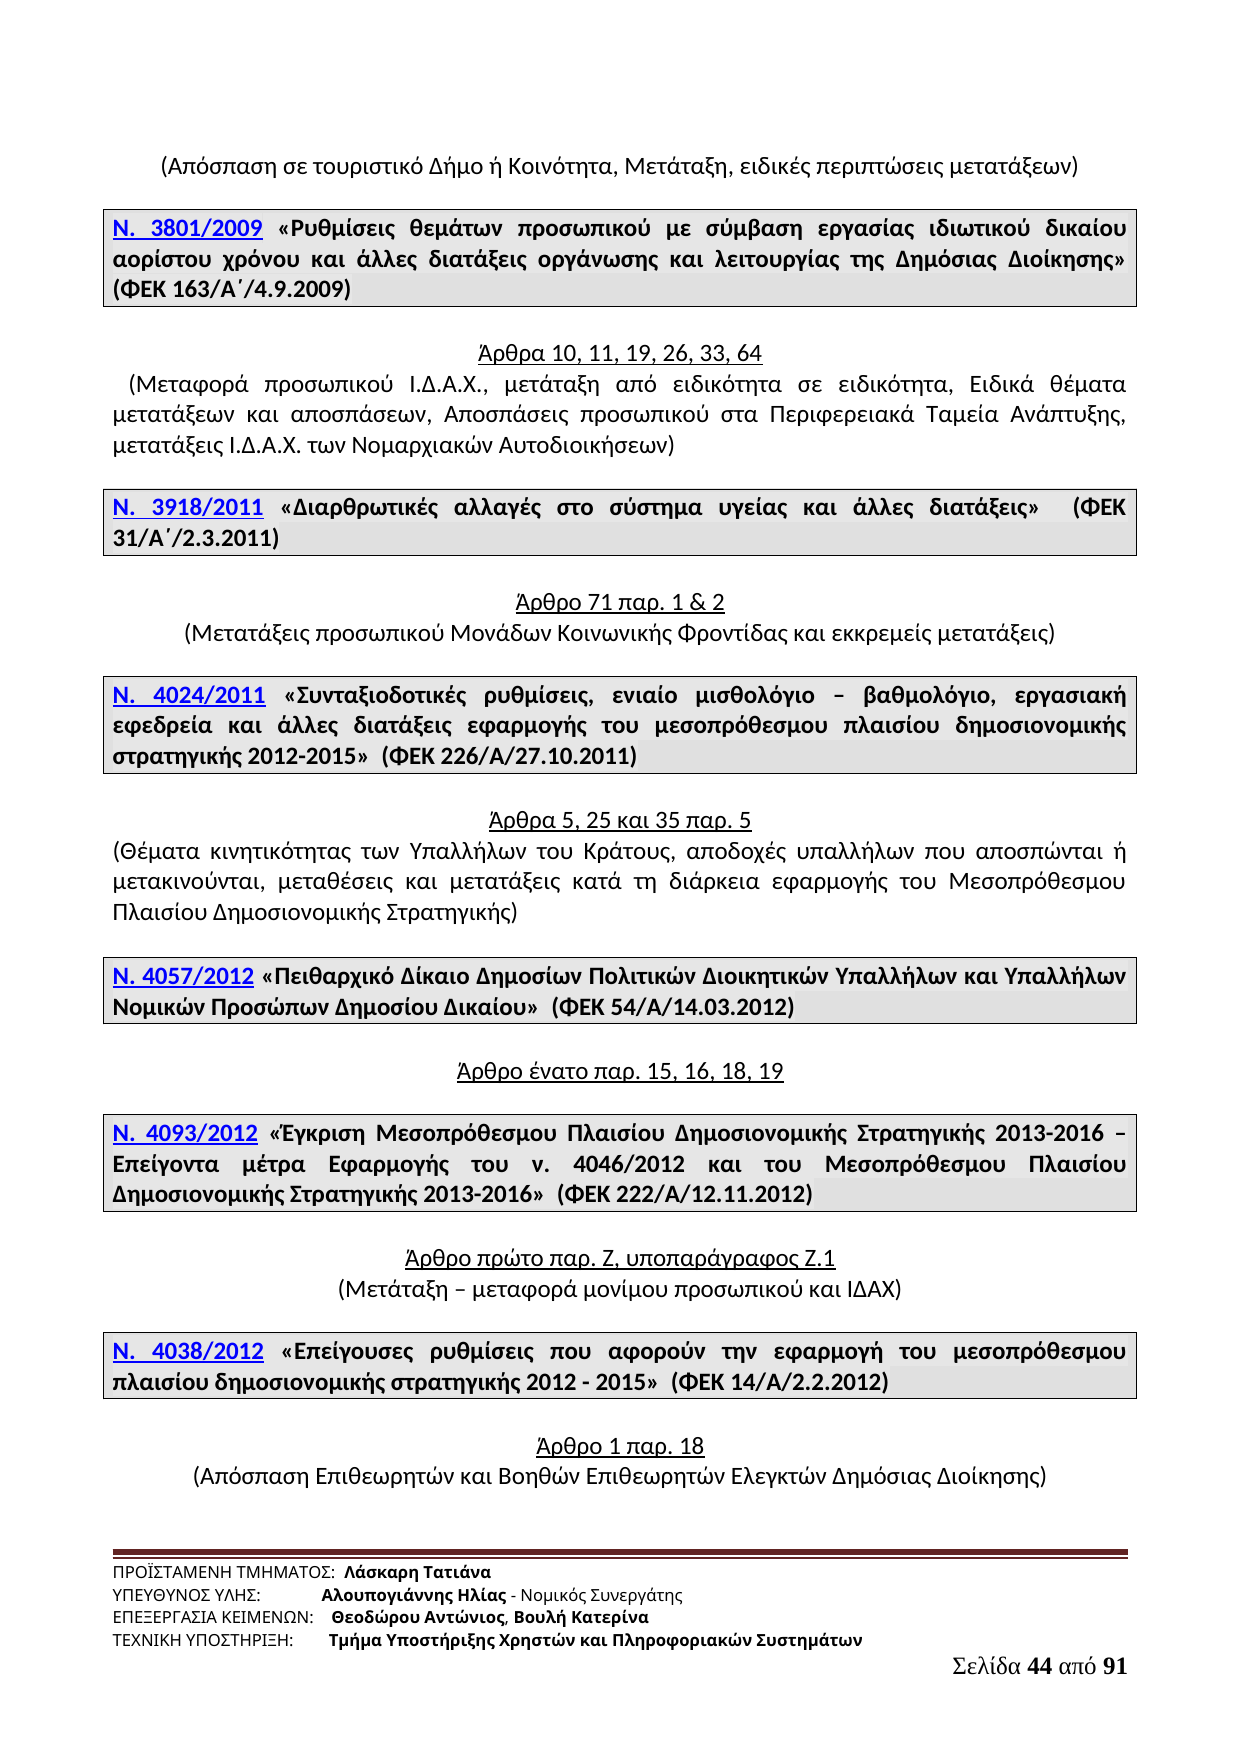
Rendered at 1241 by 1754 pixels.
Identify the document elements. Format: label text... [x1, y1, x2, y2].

text (Μετατάξεις προσωπικού Μονάδων Κοινωνικής Φροντίδας και εκκρεμείς μετατάξεις) [112, 617, 1128, 647]
text (Απόσπαση Επιθεωρητών και Βοηθών Επιθεωρητών Ελεγκτών Δημόσιας Διοίκησης) [112, 1461, 1128, 1491]
text Ν. 4024/2011 «Συνταξιοδοτικές ρυθμίσεις, ενιαίο μισθολόγιο – βαθμολόγιο, εργασιακή εφεδρεία και άλλες διατάξεις εφαρμογής του μεσοπρόθεσμου πλαισίου δημοσιονομικής στρατηγικής 2012-2015» (ΦΕΚ 226/Α/27.10.2011) [104, 677, 1136, 773]
text Ν. 3918/2011 «Διαρθρωτικές αλλαγές στο σύστημα υγείας και άλλες διατάξεις» (ΦΕΚ 31/Α΄/2.3.2011) [104, 490, 1136, 555]
text (Μεταφορά προσωπικού Ι.Δ.Α.Χ., μετάταξη από ειδικότητα σε ειδικότητα, Ειδικά θέματα μετατάξεων και αποσπάσεων, Αποσπάσεις προσωπικού στα Περιφερειακά Ταμεία Ανάπτυξης, μετατάξεις Ι.Δ.Α.Χ. των Νομαρχιακών Αυτοδιοικήσεων) [112, 368, 1128, 460]
text (Απόσπαση σε τουριστικό Δήμο ή Κοινότητα, Μετάταξη, ειδικές περιπτώσεις μετατάξεων) [112, 150, 1128, 181]
text Ν. 3801/2009 «Ρυθμίσεις θεμάτων προσωπικού με σύμβαση εργασίας ιδιωτικού δικαίου αορίστου χρόνου και άλλες διατάξεις οργάνωσης και λειτουργίας της Δημόσιας Διοίκησης» (ΦΕΚ 163/Α΄/4.9.2009) [104, 210, 1136, 306]
text Άρθρο 71 παρ. 1 & 2 [112, 586, 1128, 617]
text (Μετάταξη – μεταφορά μονίμου προσωπικού και ΙΔΑΧ) [112, 1273, 1128, 1303]
text Άρθρα 10, 11, 19, 26, 33, 64 [112, 338, 1128, 368]
text Άρθρο πρώτο παρ. Ζ, υποπαράγραφος Ζ.1 [112, 1242, 1128, 1273]
text Άρθρα 5, 25 και 35 παρ. 5 [112, 804, 1128, 835]
text N. 4057/2012 «Πειθαρχικό Δίκαιο Δημοσίων Πολιτικών Διοικητικών Υπαλλήλων και Υπαλλήλων Νομικών Προσώπων Δημοσίου Δικαίου» (ΦΕΚ 54/Α/14.03.2012) [104, 958, 1136, 1023]
text Ν. 4093/2012 «Έγκριση Μεσοπρόθεσμου Πλαισίου Δημοσιονομικής Στρατηγικής 2013-2016 – Επείγοντα μέτρα Εφαρμογής του ν. 4046/2012 και του Μεσοπρόθεσμου Πλαισίου Δημοσιονομικής Στρατηγικής 2013-2016» (ΦΕΚ 222/Α/12.11.2012) [104, 1115, 1136, 1211]
text Άρθρο ένατο παρ. 15, 16, 18, 19 [112, 1055, 1128, 1085]
text Άρθρο 1 παρ. 18 [112, 1430, 1128, 1461]
text (Θέματα κινητικότητας των Υπαλλήλων του Κράτους, αποδοχές υπαλλήλων που αποσπώνται ή μετακινούνται, μεταθέσεις και μετατάξεις κατά τη διάρκεια εφαρμογής του Μεσοπρόθεσμου Πλαισίου Δημοσιονομικής Στρατηγικής) [112, 835, 1128, 926]
text Ν. 4038/2012 «Επείγουσες ρυθμίσεις που αφορούν την εφαρμογή του μεσοπρόθεσμου πλαισίου δημοσιονομικής στρατηγικής 2012 - 2015» (ΦΕΚ 14/Α/2.2.2012) [104, 1333, 1136, 1398]
